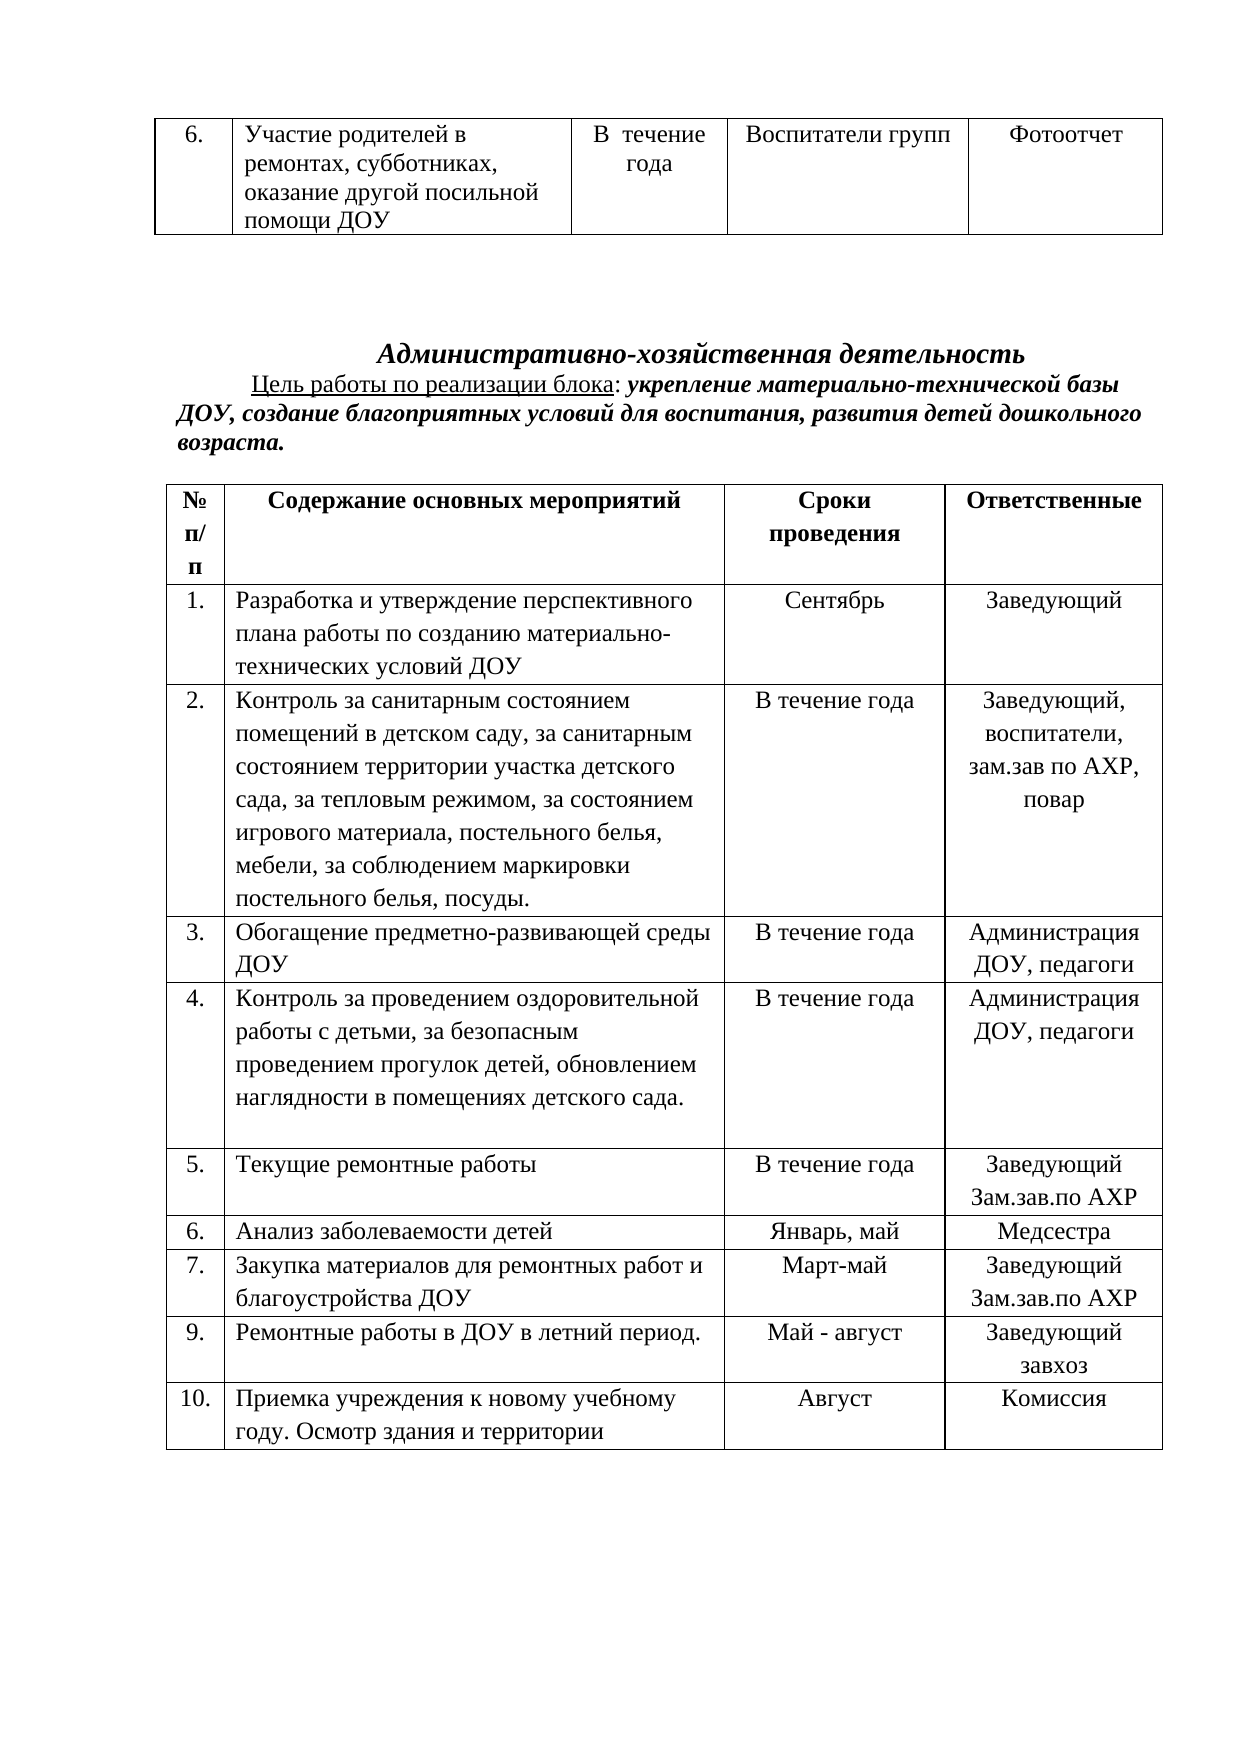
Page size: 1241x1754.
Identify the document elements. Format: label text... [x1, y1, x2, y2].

table_cell 3. [167, 917, 224, 982]
table_cell Март-май [725, 1250, 944, 1316]
table_cell Август [725, 1383, 944, 1449]
table_cell Ремонтные работы в ДОУ в летний период. [225, 1317, 724, 1382]
table_cell 7. [167, 1250, 224, 1316]
table_cell В течение года [572, 119, 727, 234]
table_cell Текущие ремонтные работы [225, 1149, 724, 1215]
table_cell Контроль за санитарным состоянием помещений в детском саду, за санитарным состоянием территории участка детского сада, за тепловым режимом, за состоянием игрового материала, постельного белья, мебели, за соблюдением маркировки постельного белья, посуды. [225, 685, 724, 916]
table_cell Приемка учреждения к новому учебному году. Осмотр здания и территории [225, 1383, 724, 1449]
table_header Содержание основных мероприятий [225, 485, 724, 584]
table_cell Администрация ДОУ, педагоги [946, 917, 1162, 982]
text Цель работы по реализации блока: укрепление материально-технической базы ДОУ, создание благоприятных условий для воспитания, развития детей дошкольного возраста. [177, 369, 1152, 456]
table_cell В течение года [725, 983, 944, 1148]
table_cell Заведующий Зам.зав.по АХР [946, 1149, 1162, 1215]
table_cell 9. [167, 1317, 224, 1382]
table_cell Обогащение предметно-развивающей среды ДОУ [225, 917, 724, 982]
table_cell 2. [167, 685, 224, 916]
text Административно-хозяйственная деятельность [177, 336, 1152, 369]
table_cell Анализ заболеваемости детей [225, 1216, 724, 1249]
table_cell Контроль за проведением оздоровительной работы с детьми, за безопасным проведением прогулок детей, обновлением наглядности в помещениях детского сада. [225, 983, 724, 1148]
table_cell 5. [167, 1149, 224, 1215]
table_header Сроки проведения [725, 485, 944, 584]
table_header Ответственные [946, 485, 1162, 584]
table_header № п/п [167, 485, 224, 584]
table_cell 6. [156, 119, 232, 234]
table_cell Заведующий Зам.зав.по АХР [946, 1250, 1162, 1316]
table_cell Май - август [725, 1317, 944, 1382]
table_cell Участие родителей в ремонтах, субботниках, оказание другой посильной помощи ДОУ [233, 119, 571, 234]
table_cell Медсестра [946, 1216, 1162, 1249]
table_cell В течение года [725, 685, 944, 916]
table_cell Фотоотчет [969, 119, 1162, 234]
table_cell Заведующий завхоз [946, 1317, 1162, 1382]
table_cell В течение года [725, 917, 944, 982]
table_cell Воспитатели групп [728, 119, 968, 234]
table_cell 10. [167, 1383, 224, 1449]
table_cell 6. [167, 1216, 224, 1249]
table_cell Администрация ДОУ, педагоги [946, 983, 1162, 1148]
table_cell Сентябрь [725, 585, 944, 684]
table_cell 1. [167, 585, 224, 684]
table_cell Январь, май [725, 1216, 944, 1249]
table_cell Заведующий, воспитатели, зам.зав по АХР, повар [946, 685, 1162, 916]
table_cell Комиссия [946, 1383, 1162, 1449]
table_cell 4. [167, 983, 224, 1148]
table_cell Заведующий [946, 585, 1162, 684]
table_cell Закупка материалов для ремонтных работ и благоустройства ДОУ [225, 1250, 724, 1316]
table_cell В течение года [725, 1149, 944, 1215]
table_cell Разработка и утверждение перспективного плана работы по созданию материально-технических условий ДОУ [225, 585, 724, 684]
